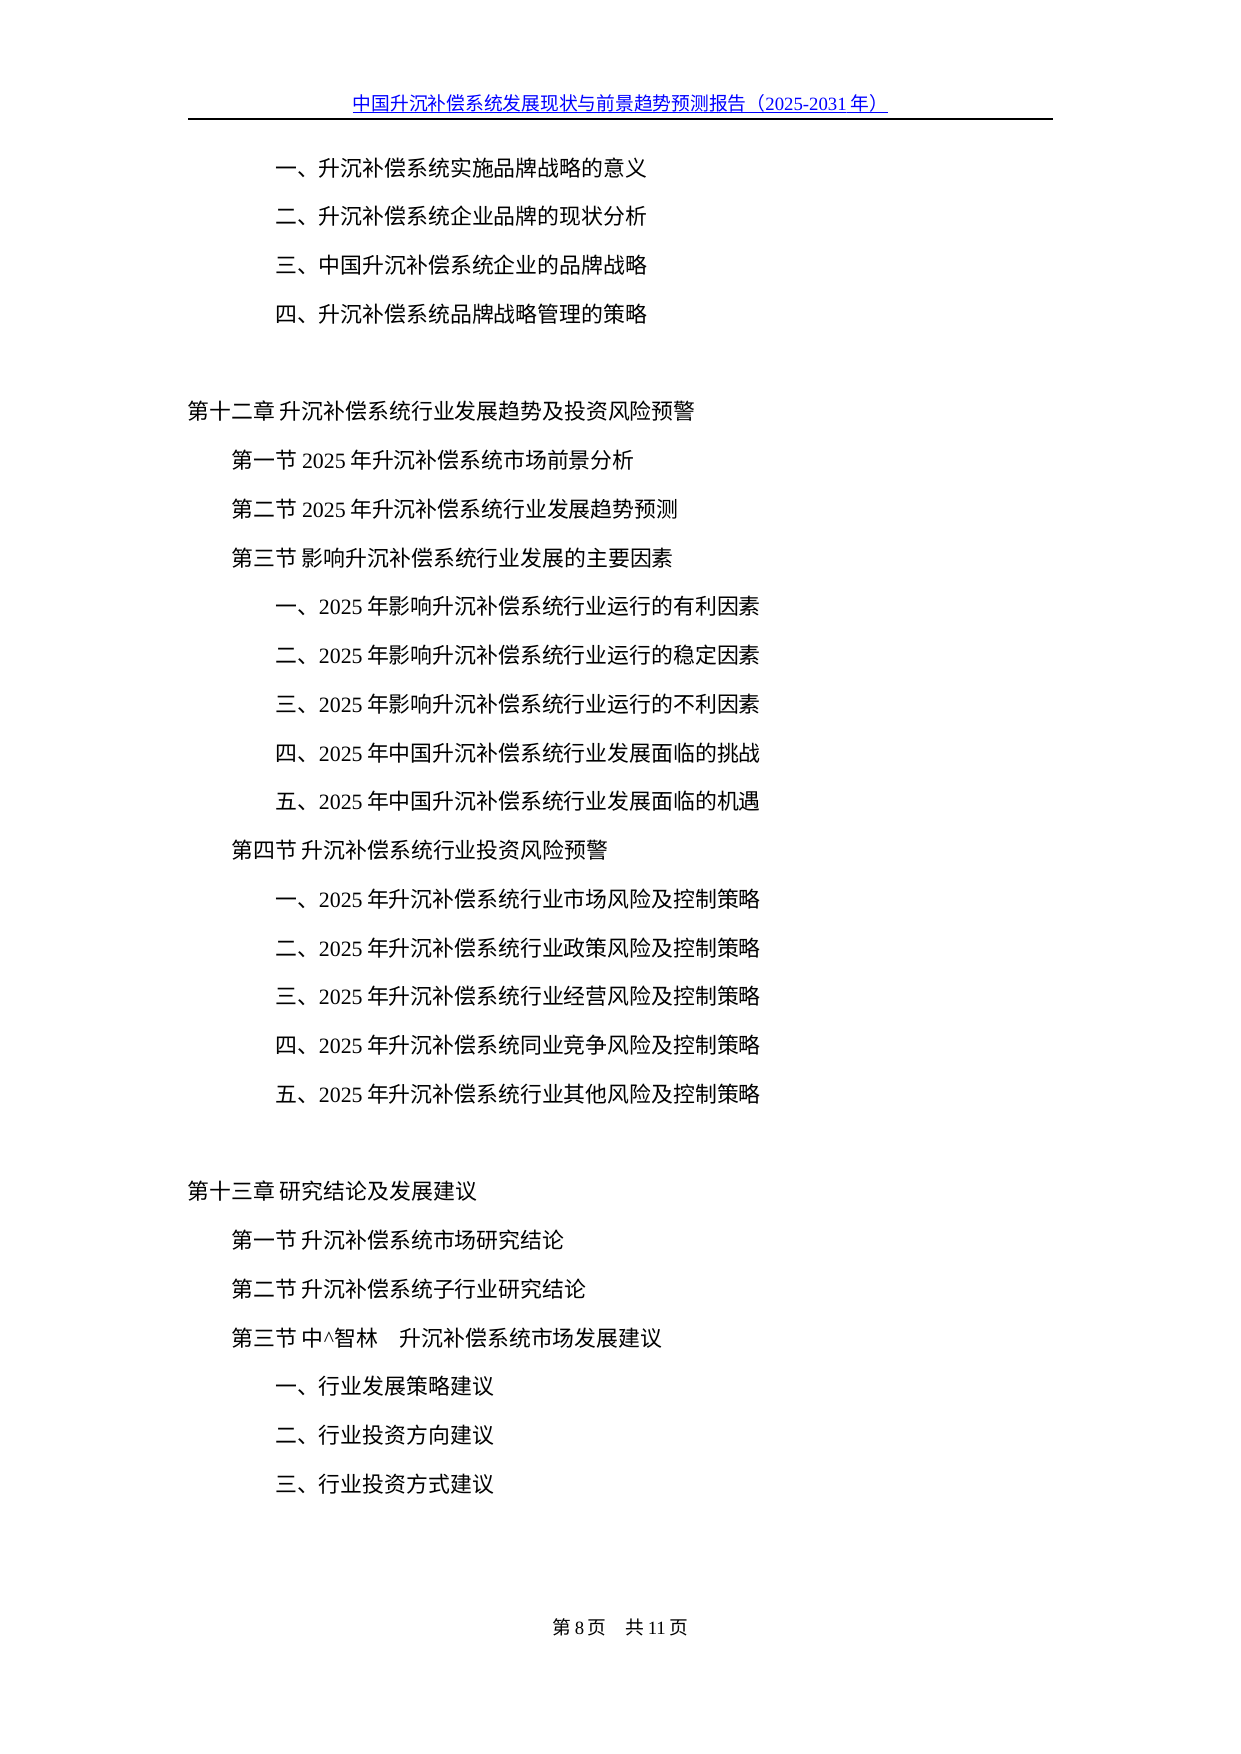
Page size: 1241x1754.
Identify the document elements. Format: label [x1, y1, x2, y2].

text [187, 150, 1053, 1499]
